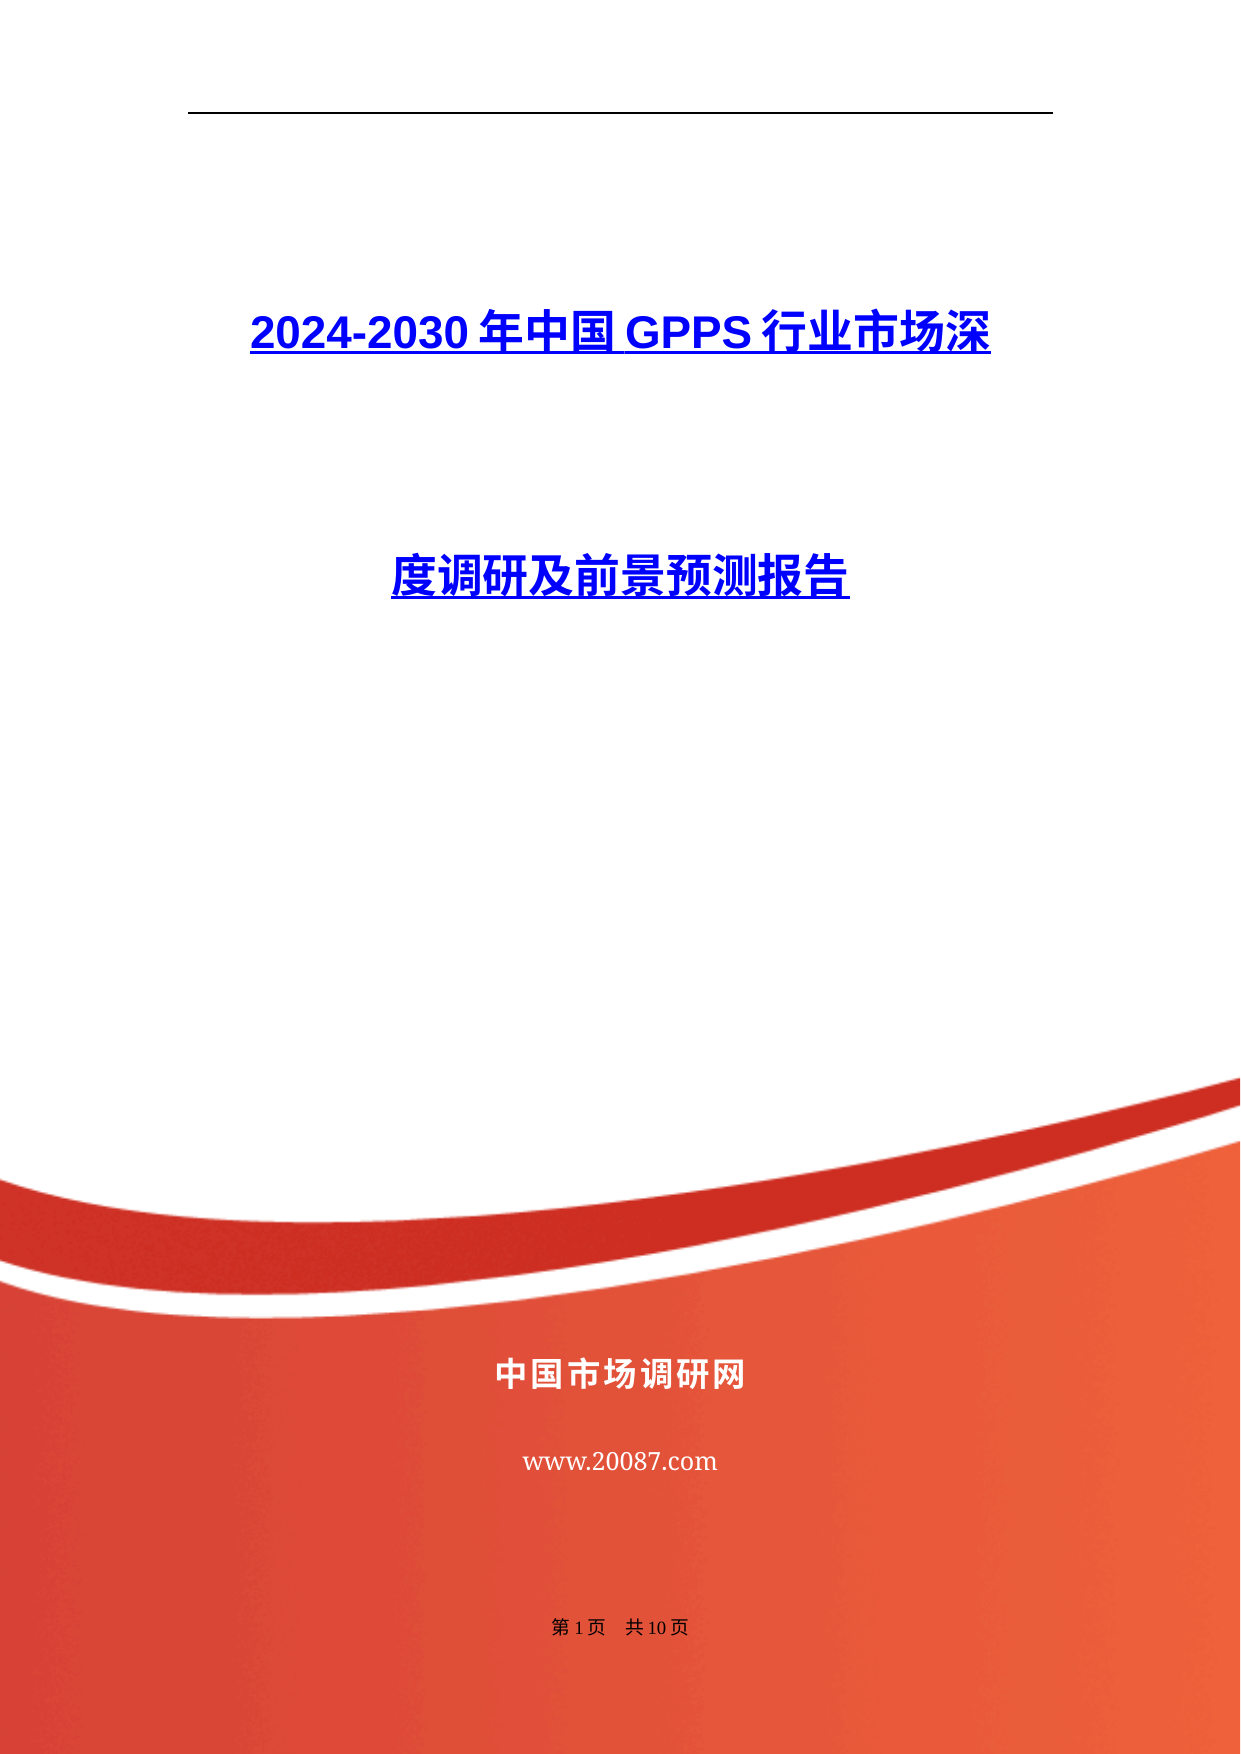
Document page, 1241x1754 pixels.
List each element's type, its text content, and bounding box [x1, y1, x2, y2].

table_header 2024-2030年中国GPPS行业市场深度调研及前景预测报告 [188, 207, 1053, 773]
subtitle 中国市场调研网 [187, 1339, 1053, 1404]
text www.20087.com [187, 1428, 1053, 1493]
picture [0, 1006, 1241, 1754]
